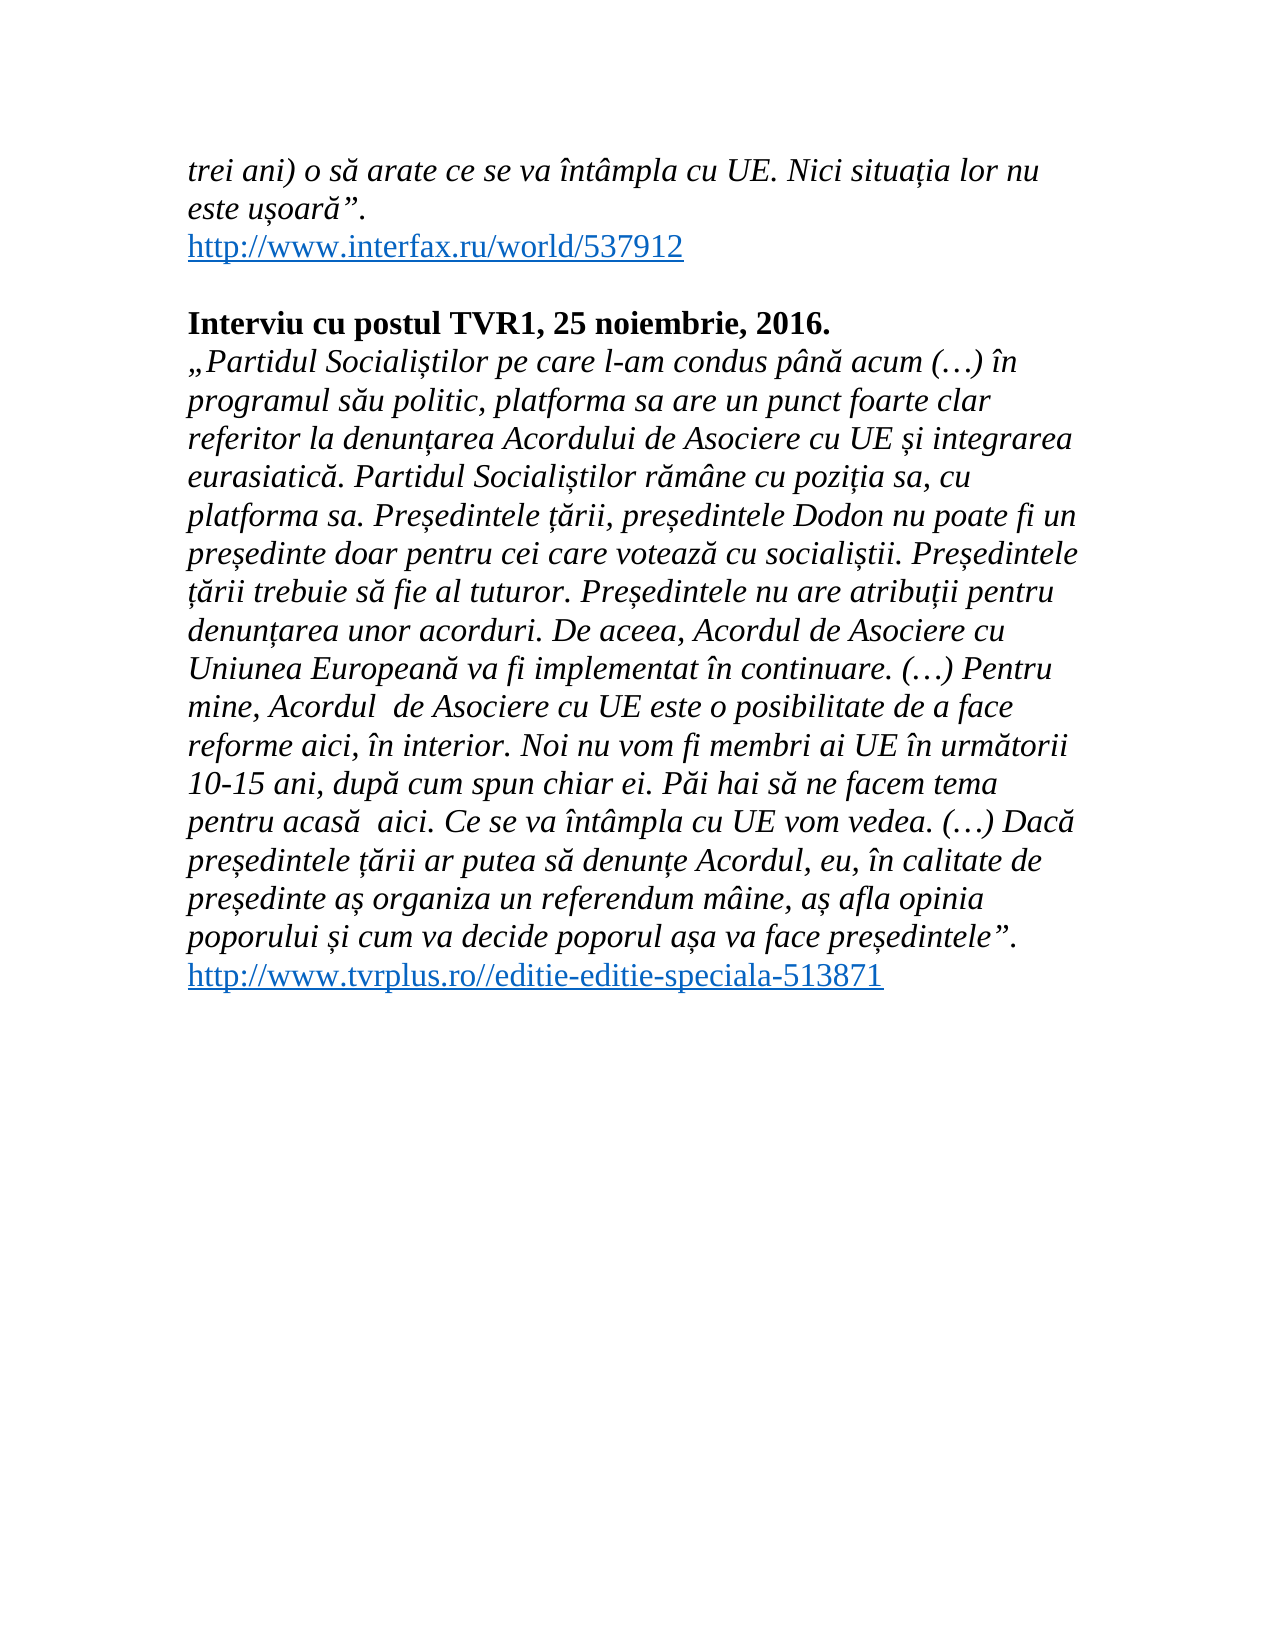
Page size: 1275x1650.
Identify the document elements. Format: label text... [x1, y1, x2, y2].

text http://www.tvrplus.ro//editie-editie-speciala-513871 [187, 955, 1087, 993]
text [187, 150, 1087, 227]
text Interviu cu postul TVR1, 25 noiembrie, 2016. [187, 303, 1087, 342]
text http://www.interfax.ru/world/537912 [187, 227, 1087, 265]
text „Partidul Socialiștilor pe care l-am condus până acum (…) în programul său politic, platforma sa are un punct foarte clar referitor la denunțarea Acordului de Asociere cu UE și integrarea eurasiatică. Partidul Socialiștilor rămâne cu poziția sa, cu platforma sa. Președintele țării, președintele Dodon nu poate fi un președinte doar pentru cei care votează cu socialiștii. Președintele țării trebuie să fie al tuturor. Președintele nu are atribuții pentru denunțarea unor acorduri. De aceea, Acordul de Asociere cu Uniunea Europeană va fi implementat în continuare. (…) Pentru mine, Acordul de Asociere cu UE este o posibilitate de a face reforme aici, în interior. Noi nu vom fi membri ai UE în următorii 10-15 ani, după cum spun chiar ei. Păi hai să ne facem tema pentru acasă aici. Ce se va întâmpla cu UE vom vedea. (…) Dacă președintele țării ar putea să denunțe Acordul, eu, în calitate de președinte aș organiza un referendum mâine, aș afla opinia poporului și cum va decide poporul așa va face președintele”. [187, 342, 1087, 955]
